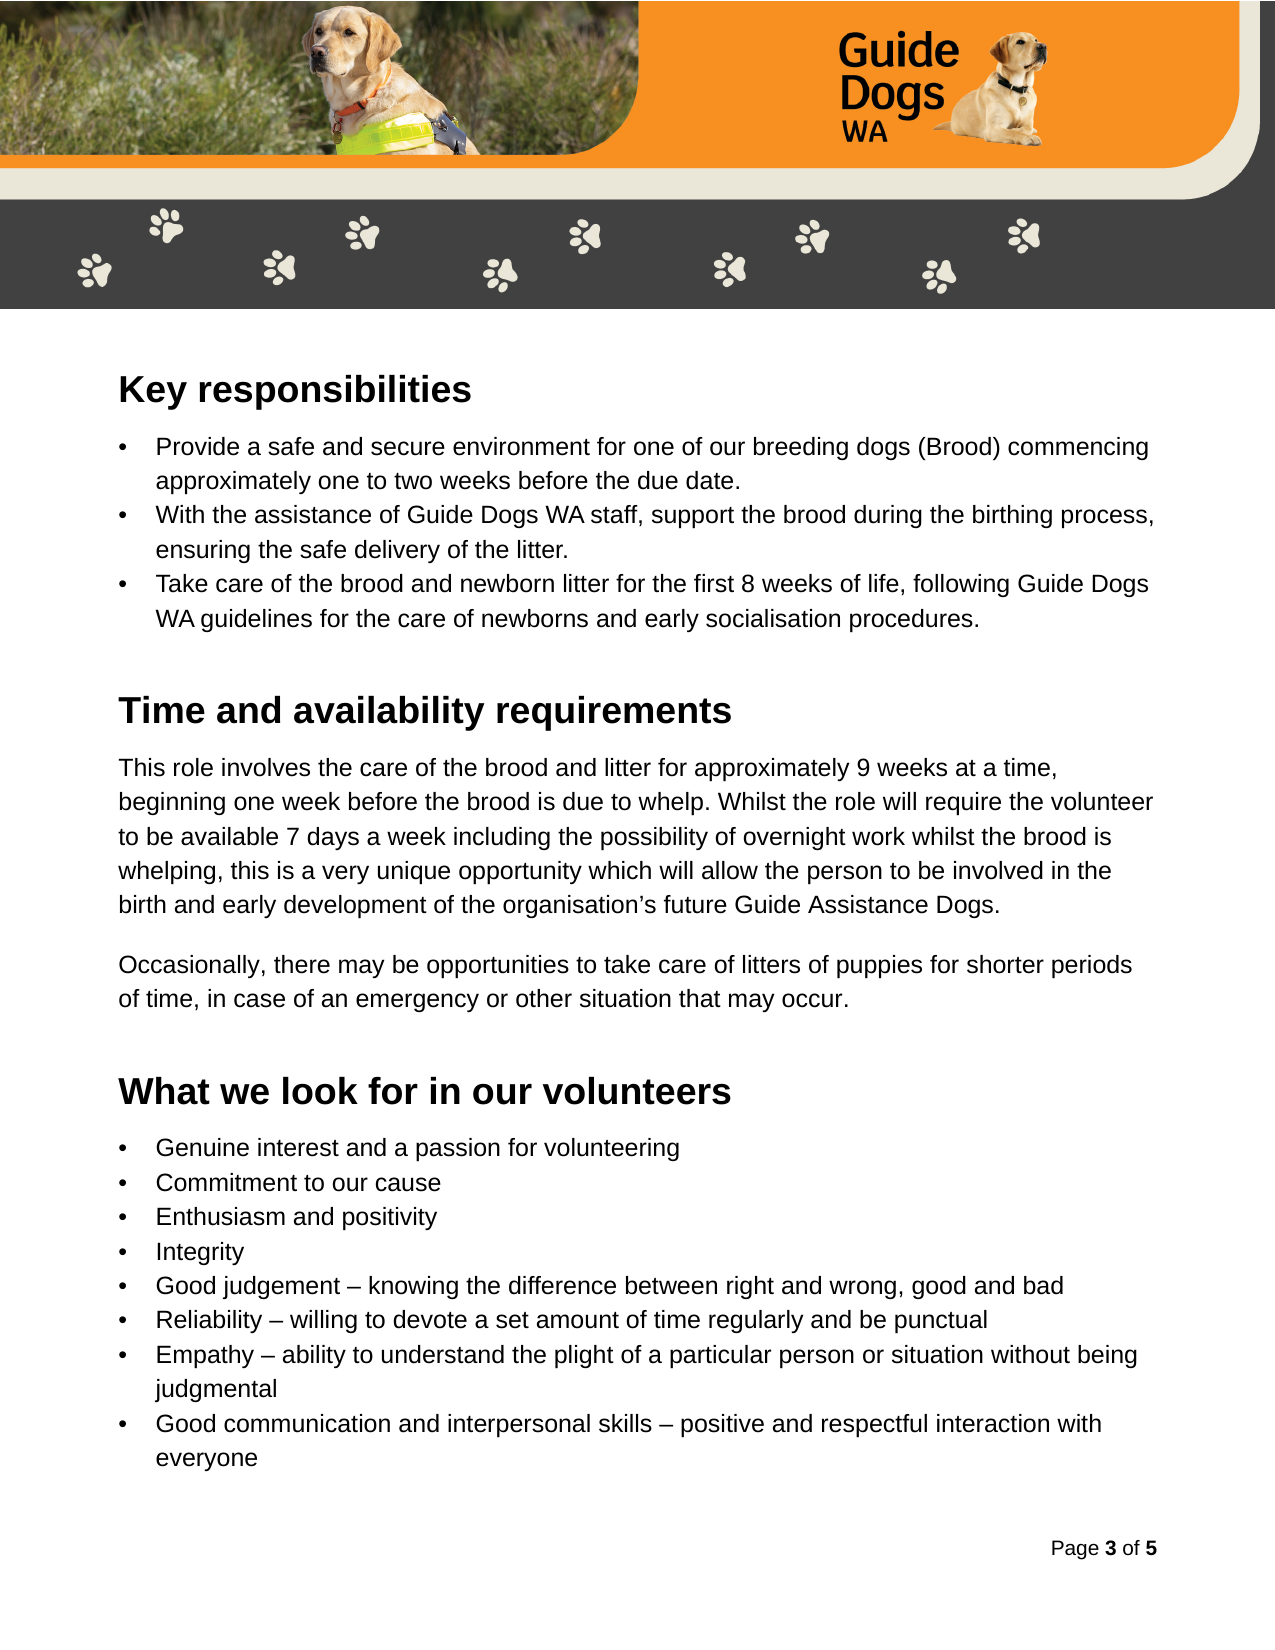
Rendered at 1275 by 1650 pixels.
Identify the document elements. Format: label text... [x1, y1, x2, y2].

text This role involves the care of the brood and litter for approximately 9 weeks at a time, beginning one week before the brood is due to whelp. Whilst the role will require the volunteer to be available 7 days a week including the possibility of overnight work whilst the brood is whelping, this is a very unique opportunity which will allow the person to be involved in the birth and early development of the organisation’s future Guide Assistance Dogs. [118, 752, 1157, 919]
list Provide a safe and secure environment for one of our breeding dogs (Brood) commencing approximately one to two weeks before the due date. [118, 431, 1157, 495]
list Good judgement – knowing the difference between right and wrong, good and bad [118, 1271, 1157, 1300]
list Take care of the brood and newborn litter for the first 8 weeks of life, following Guide Dogs WA guidelines for the care of newborns and early socialisation procedures. [118, 569, 1157, 633]
text Occasionally, there may be opportunities to take care of litters of puppies for shorter periods of time, in case of an emergency or other situation that may occur. [118, 950, 1157, 1013]
subtitle Time and availability requirements [118, 688, 1157, 731]
list Commitment to our cause [118, 1167, 1157, 1196]
list Enthusiasm and positivity [118, 1202, 1157, 1231]
list Genuine interest and a passion for volunteering [118, 1133, 1157, 1162]
list Empathy – ability to understand the plight of a particular person or situation without being judgmental [118, 1340, 1157, 1403]
list Good communication and interpersonal skills – positive and respectful interaction with everyone [118, 1409, 1157, 1472]
subtitle What we look for in our volunteers [118, 1069, 1157, 1112]
picture [0, 1, 1275, 309]
list With the assistance of Guide Dogs WA staff, support the brood during the birthing process, ensuring the safe delivery of the litter. [118, 500, 1157, 564]
list Reliability – willing to devote a set amount of time regularly and be punctual [118, 1305, 1157, 1334]
subtitle Key responsibilities [118, 168, 1157, 410]
list Integrity [118, 1236, 1157, 1265]
